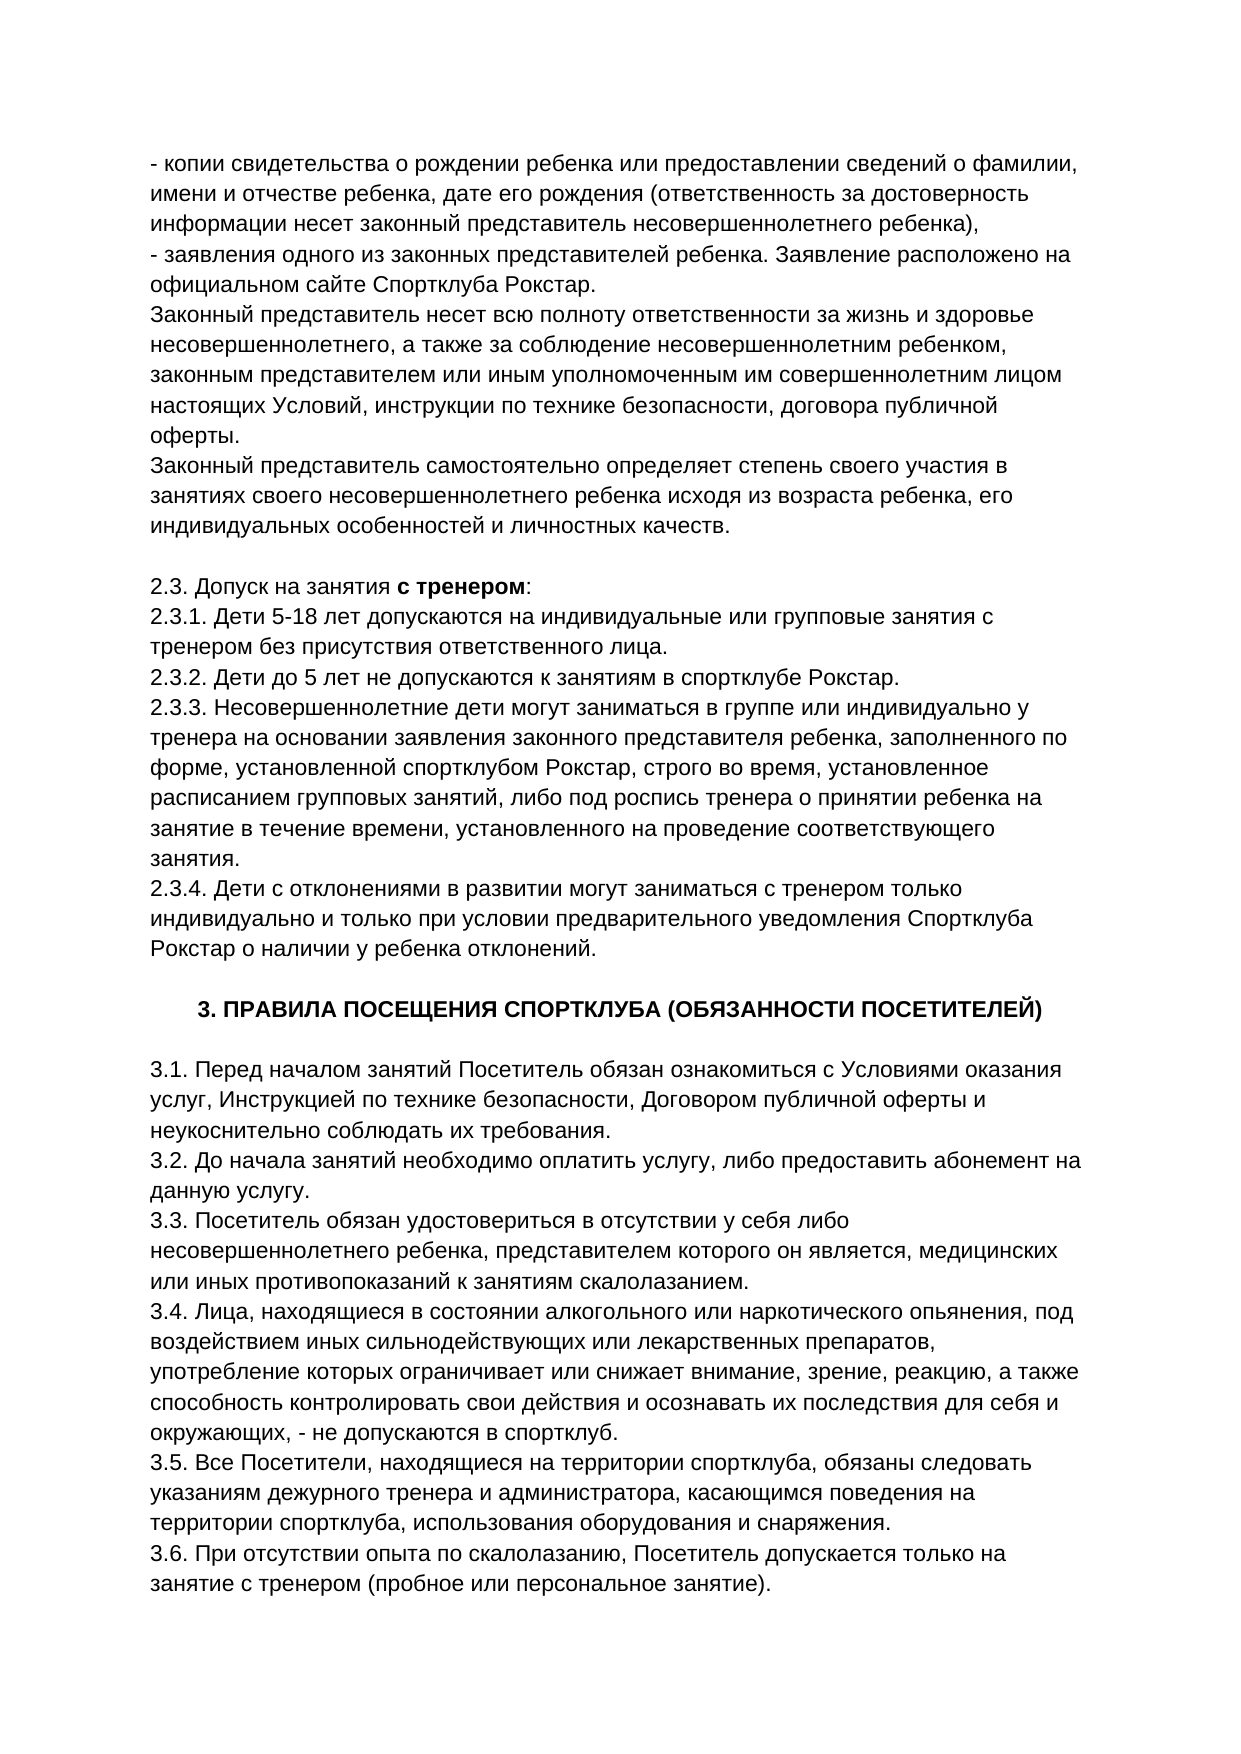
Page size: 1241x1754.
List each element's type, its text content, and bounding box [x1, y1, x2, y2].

text 3.5. Все Посетители, находящиеся на территории спортклуба, обязаны следовать указаниям дежурного тренера и администратора, касающимся поведения на территории спортклуба, использования оборудования и снаряжения. [150, 1449, 1090, 1536]
text 3.2. До начала занятий необходимо оплатить услугу, либо предоставить абонемент на данную услугу. [150, 1147, 1090, 1203]
text - копии свидетельства о рождении ребенка или предоставлении сведений о фамилии, имени и отчестве ребенка, дате его рождения (ответственность за достоверность информации несет законный представитель несовершеннолетнего ребенка), [150, 150, 1090, 237]
text 2.3.4. Дети с отклонениями в развитии могут заниматься с тренером только индивидуально и только при условии предварительного уведомления Спортклуба Рокстар о наличии у ребенка отклонений. [150, 875, 1090, 962]
text 2.3.3. Несовершеннолетние дети могут заниматься в группе или индивидуально у тренера на основании заявления законного представителя ребенка, заполненного по форме, установленной спортклубом Рокстар, строго во время, установленное расписанием групповых занятий, либо под роспись тренера о принятии ребенка на занятие в течение времени, установленного на проведение соответствующего занятия. [150, 694, 1090, 871]
text 2.3.1. Дети 5-18 лет допускаются на индивидуальные или групповые занятия с тренером без присутствия ответственного лица. [150, 603, 1090, 660]
text Законный представитель самостоятельно определяет степень своего участия в занятиях своего несовершеннолетнего ребенка исходя из возраста ребенка, его индивидуальных особенностей и личностных качеств. [150, 452, 1090, 539]
text - заявления одного из законных представителей ребенка. Заявление расположено на официальном сайте Спортклуба Рокстар. [150, 241, 1090, 297]
text 2.3.2. Дети до 5 лет не допускаются к занятиям в спортклубе Рокстар. [150, 663, 1090, 690]
text 3. ПРАВИЛА ПОСЕЩЕНИЯ СПОРТКЛУБА (ОБЯЗАННОСТИ ПОСЕТИТЕЛЕЙ) [150, 996, 1090, 1022]
text 3.4. Лица, находящиеся в состоянии алкогольного или наркотического опьянения, под воздействием иных сильнодействующих или лекарственных препаратов, употребление которых ограничивает или снижает внимание, зрение, реакцию, а также способность контролировать свои действия и осознавать их последствия для себя и окружающих, - не допускаются в спортклуб. [150, 1298, 1090, 1445]
text 3.1. Перед началом занятий Посетитель обязан ознакомиться с Условиями оказания услуг, Инструкцией по технике безопасности, Договором публичной оферты и неукоснительно соблюдать их требования. [150, 1056, 1090, 1143]
text 3.3. Посетитель обязан удостовериться в отсутствии у себя либо несовершеннолетнего ребенка, представителем которого он является, медицинских или иных противопоказаний к занятиям скалолазанием. [150, 1207, 1090, 1294]
text Законный представитель несет всю полноту ответственности за жизнь и здоровье несовершеннолетнего, а также за соблюдение несовершеннолетним ребенком, законным представителем или иным уполномоченным им совершеннолетним лицом настоящих Условий, инструкции по технике безопасности, договора публичной оферты. [150, 301, 1090, 448]
text 2.3. Допуск на занятия с тренером: [150, 573, 1090, 599]
text 3.6. При отсутствии опыта по скалолазанию, Посетитель допускается только на занятие с тренером (пробное или персональное занятие). [150, 1539, 1090, 1596]
